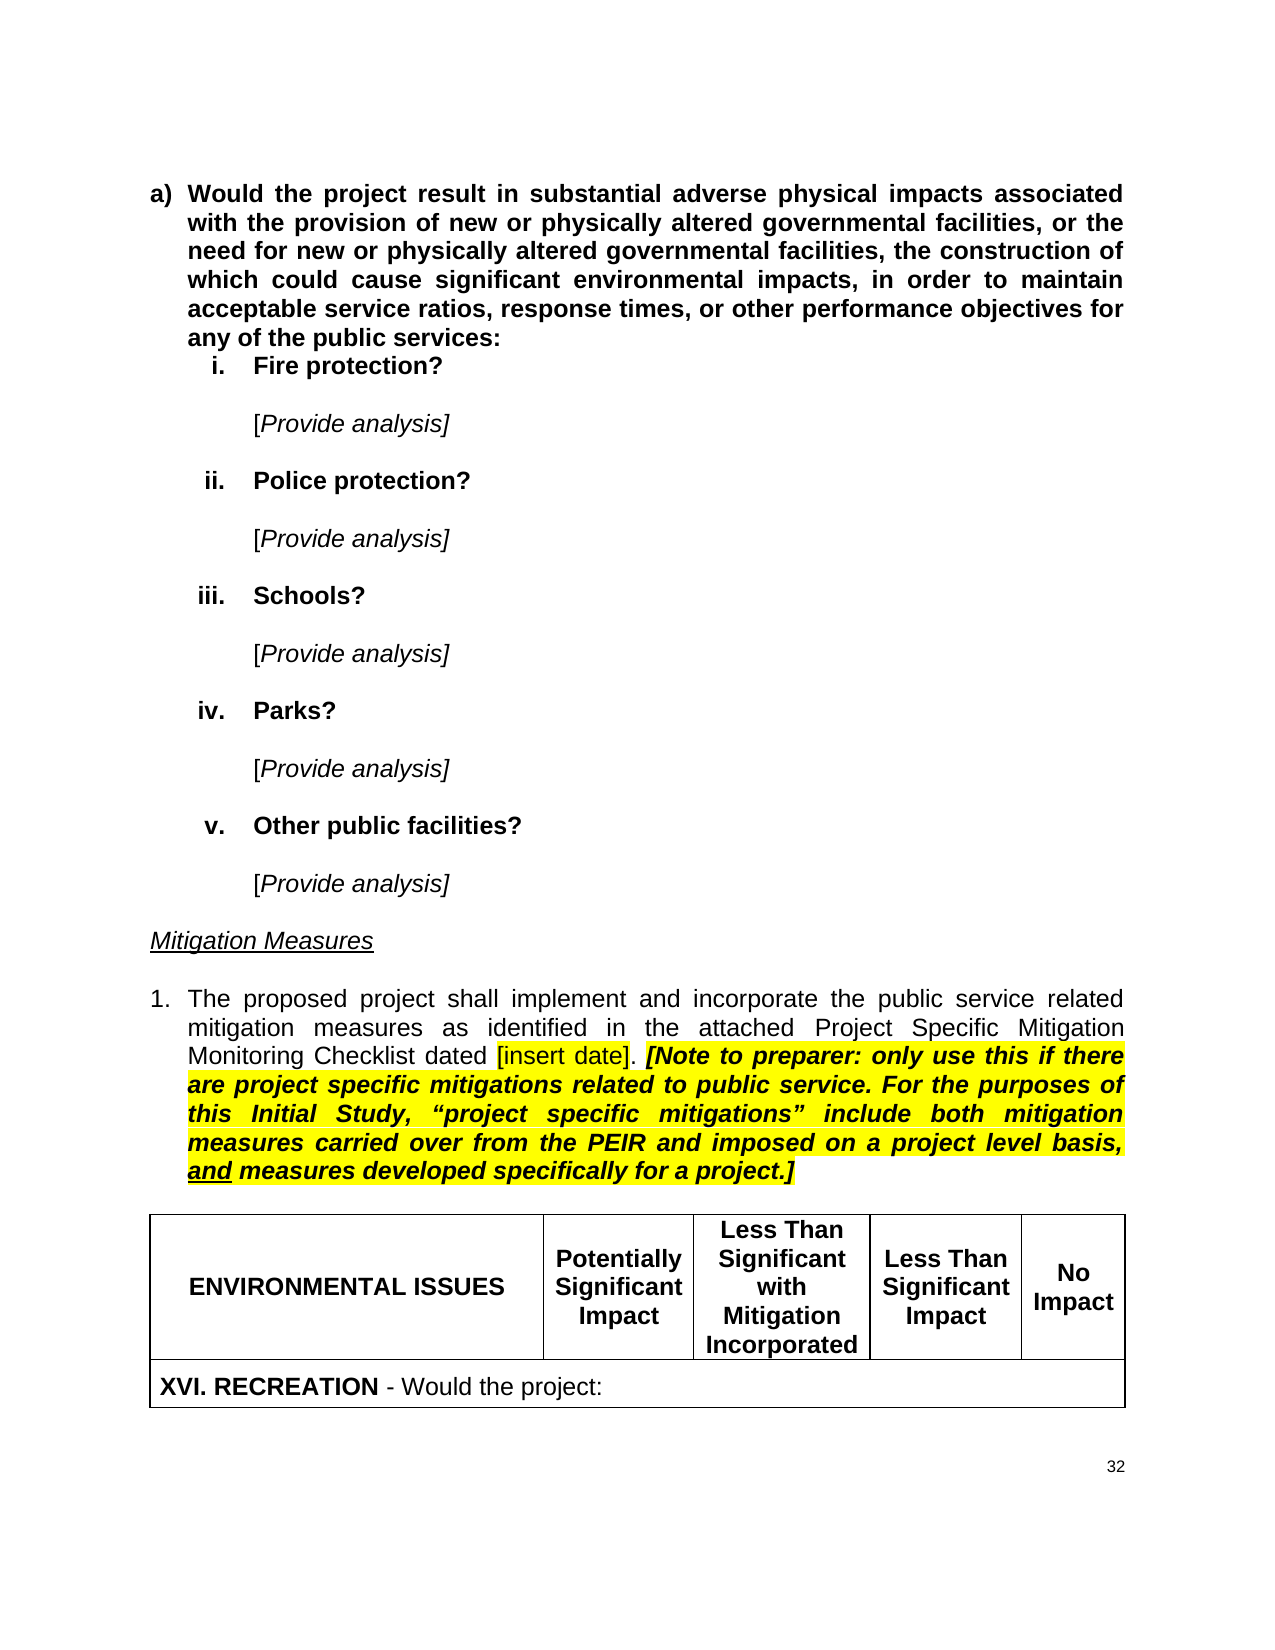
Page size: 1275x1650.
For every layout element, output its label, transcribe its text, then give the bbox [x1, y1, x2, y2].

text [Provide analysis] [216, 754, 1125, 782]
list Police protection? [225, 466, 1125, 495]
list Would the project result in substantial adverse physical impacts associated with the provision of new or physically altered governmental facilities, or the need for new or physically altered governmental facilities, the construction of which could cause significant environmental impacts, in order to maintain acceptable service ratios, response times, or other performance objectives for any of the public services: [150, 179, 1125, 351]
table_header Less Than Significant Impact [871, 1215, 1021, 1358]
table_header ENVIRONMENTAL ISSUES [151, 1215, 543, 1358]
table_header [694, 1215, 869, 1358]
text [Provide analysis] [216, 639, 1125, 667]
text [Provide analysis] [216, 409, 1125, 437]
text [Provide analysis] [216, 869, 1125, 897]
table_header Potentially Significant Impact [544, 1215, 693, 1358]
list Fire protection? [225, 351, 1125, 380]
table_header No Impact [1022, 1215, 1124, 1358]
list Parks? [225, 696, 1125, 725]
list Schools? [225, 581, 1125, 610]
text [Provide analysis] [216, 524, 1125, 552]
text Mitigation Measures [150, 926, 1125, 955]
list The proposed project shall implement and incorporate the public service related mitigation measures as identified in the attached Project Specific Mitigation Monitoring Checklist dated [insert date]. [Note to preparer: only use this if there are project specific mitigations related to public service. For the purposes of this Initial Study, “project specific mitigations” include both mitigation measures carried over from the PEIR and imposed on a project level basis, and measures developed specifically for a project.] [150, 984, 1125, 1185]
list Other public facilities? [225, 811, 1125, 840]
table_cell XVI. RECREATION - Would the project: [151, 1360, 1124, 1407]
